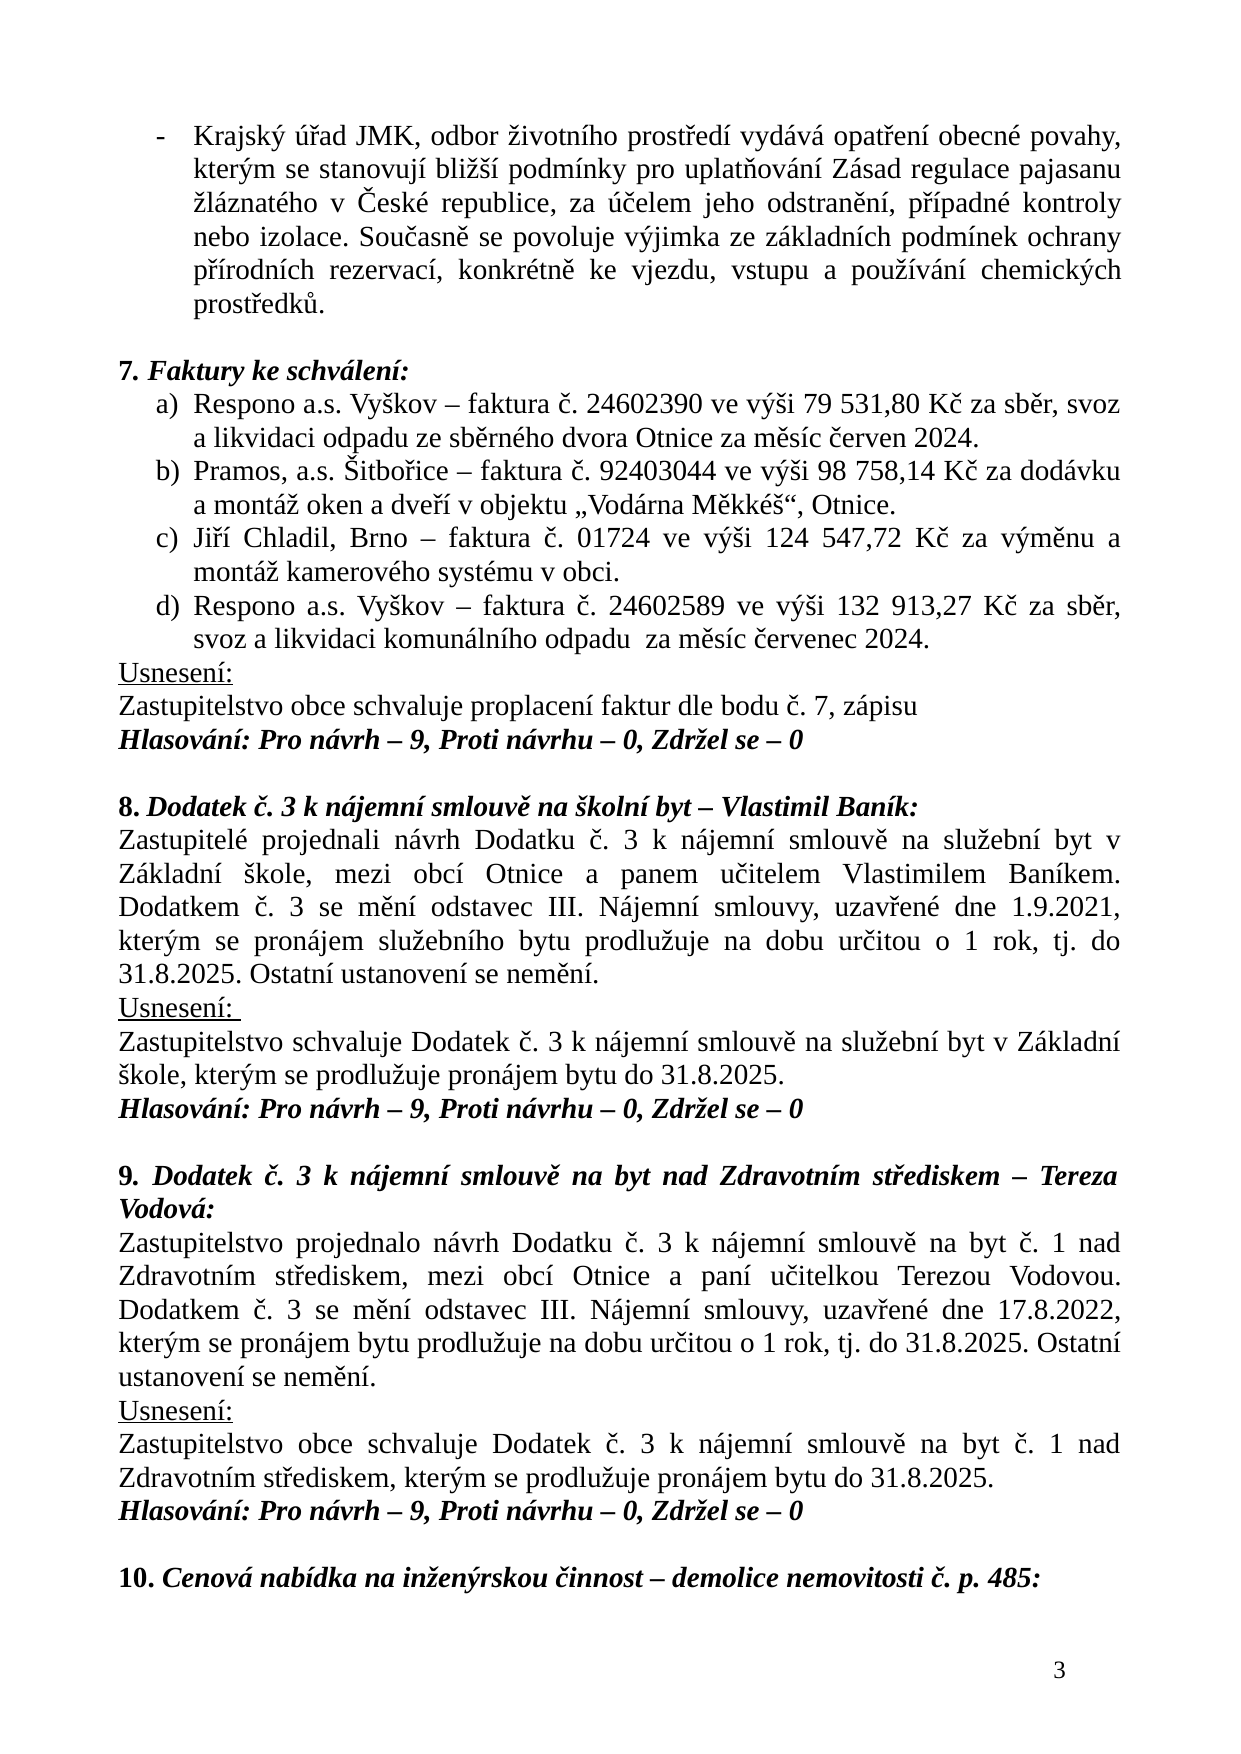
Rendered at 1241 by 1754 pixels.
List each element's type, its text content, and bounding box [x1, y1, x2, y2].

text Usnesení: [118, 990, 1122, 1024]
list Krajský úřad JMK, odbor životního prostředí vydává opatření obecné povahy, kterým se stanovují bližší podmínky pro uplatňování Zásad regulace pajasanu žláznatého v České republice, za účelem jeho odstranění, případné kontroly nebo izolace. Současně se povoluje výjimka ze základních podmínek ochrany přírodních rezervací, konkrétně ke vjezdu, vstupu a používání chemických prostředků. [156, 118, 1122, 319]
text 10. Cenová nabídka na inženýrskou činnost – demolice nemovitosti č. p. 485: [118, 1560, 1122, 1594]
text 7. Faktury ke schválení: [118, 353, 1122, 386]
text Zastupitelstvo projednalo návrh Dodatku č. 3 k nájemní smlouvě na byt č. 1 nad Zdravotním střediskem, mezi obcí Otnice a paní učitelkou Terezou Vodovou. Dodatkem č. 3 se mění odstavec III. Nájemní smlouvy, uzavřené dne 17.8.2022, kterým se pronájem bytu prodlužuje na dobu určitou o 1 rok, tj. do 31.8.2025. Ostatní ustanovení se nemění. [118, 1225, 1122, 1393]
text Hlasování: Pro návrh – 9, Proti návrhu – 0, Zdržel se – 0 [118, 1091, 1122, 1124]
text Zastupitelé projednali návrh Dodatku č. 3 k nájemní smlouvě na služební byt v Základní škole, mezi obcí Otnice a panem učitelem Vlastimilem Baníkem. Dodatkem č. 3 se mění odstavec III. Nájemní smlouvy, uzavřené dne 1.9.2021, kterým se pronájem služebního bytu prodlužuje na dobu určitou o 1 rok, tj. do 31.8.2025. Ostatní ustanovení se nemění. [118, 822, 1122, 990]
text Usnesení: [118, 655, 1122, 688]
text Zastupitelstvo schvaluje Dodatek č. 3 k nájemní smlouvě na služební byt v Základní škole, kterým se prodlužuje pronájem bytu do 31.8.2025. [118, 1024, 1122, 1091]
text 8. Dodatek č. 3 k nájemní smlouvě na školní byt – Vlastimil Baník: [118, 789, 1122, 822]
text Zastupitelstvo obce schvaluje proplacení faktur dle bodu č. 7, zápisu [118, 688, 1122, 722]
list Jiří Chladil, Brno – faktura č. 01724 ve výši 124 547,72 Kč za výměnu a montáž kamerového systému v obci. [156, 521, 1122, 588]
text Usnesení: [118, 1393, 1122, 1426]
text Hlasování: Pro návrh – 9, Proti návrhu – 0, Zdržel se – 0 [118, 1493, 1122, 1527]
text Hlasování: Pro návrh – 9, Proti návrhu – 0, Zdržel se – 0 [118, 722, 1122, 755]
text 9. Dodatek č. 3 k nájemní smlouvě na byt nad Zdravotním střediskem – Tereza Vodová: [118, 1158, 1122, 1225]
text Zastupitelstvo obce schvaluje Dodatek č. 3 k nájemní smlouvě na byt č. 1 nad Zdravotním střediskem, kterým se prodlužuje pronájem bytu do 31.8.2025. [118, 1426, 1122, 1493]
list Respono a.s. Vyškov – faktura č. 24602390 ve výši 79 531,80 Kč za sběr, svoz a likvidaci odpadu ze sběrného dvora Otnice za měsíc červen 2024. [156, 386, 1122, 453]
list Pramos, a.s. Šitbořice – faktura č. 92403044 ve výši 98 758,14 Kč za dodávku a montáž oken a dveří v objektu „Vodárna Měkkéš“, Otnice. [156, 453, 1122, 521]
list Respono a.s. Vyškov – faktura č. 24602589 ve výši 132 913,27 Kč za sběr, svoz a likvidaci komunálního odpadu za měsíc červenec 2024. [156, 588, 1122, 655]
